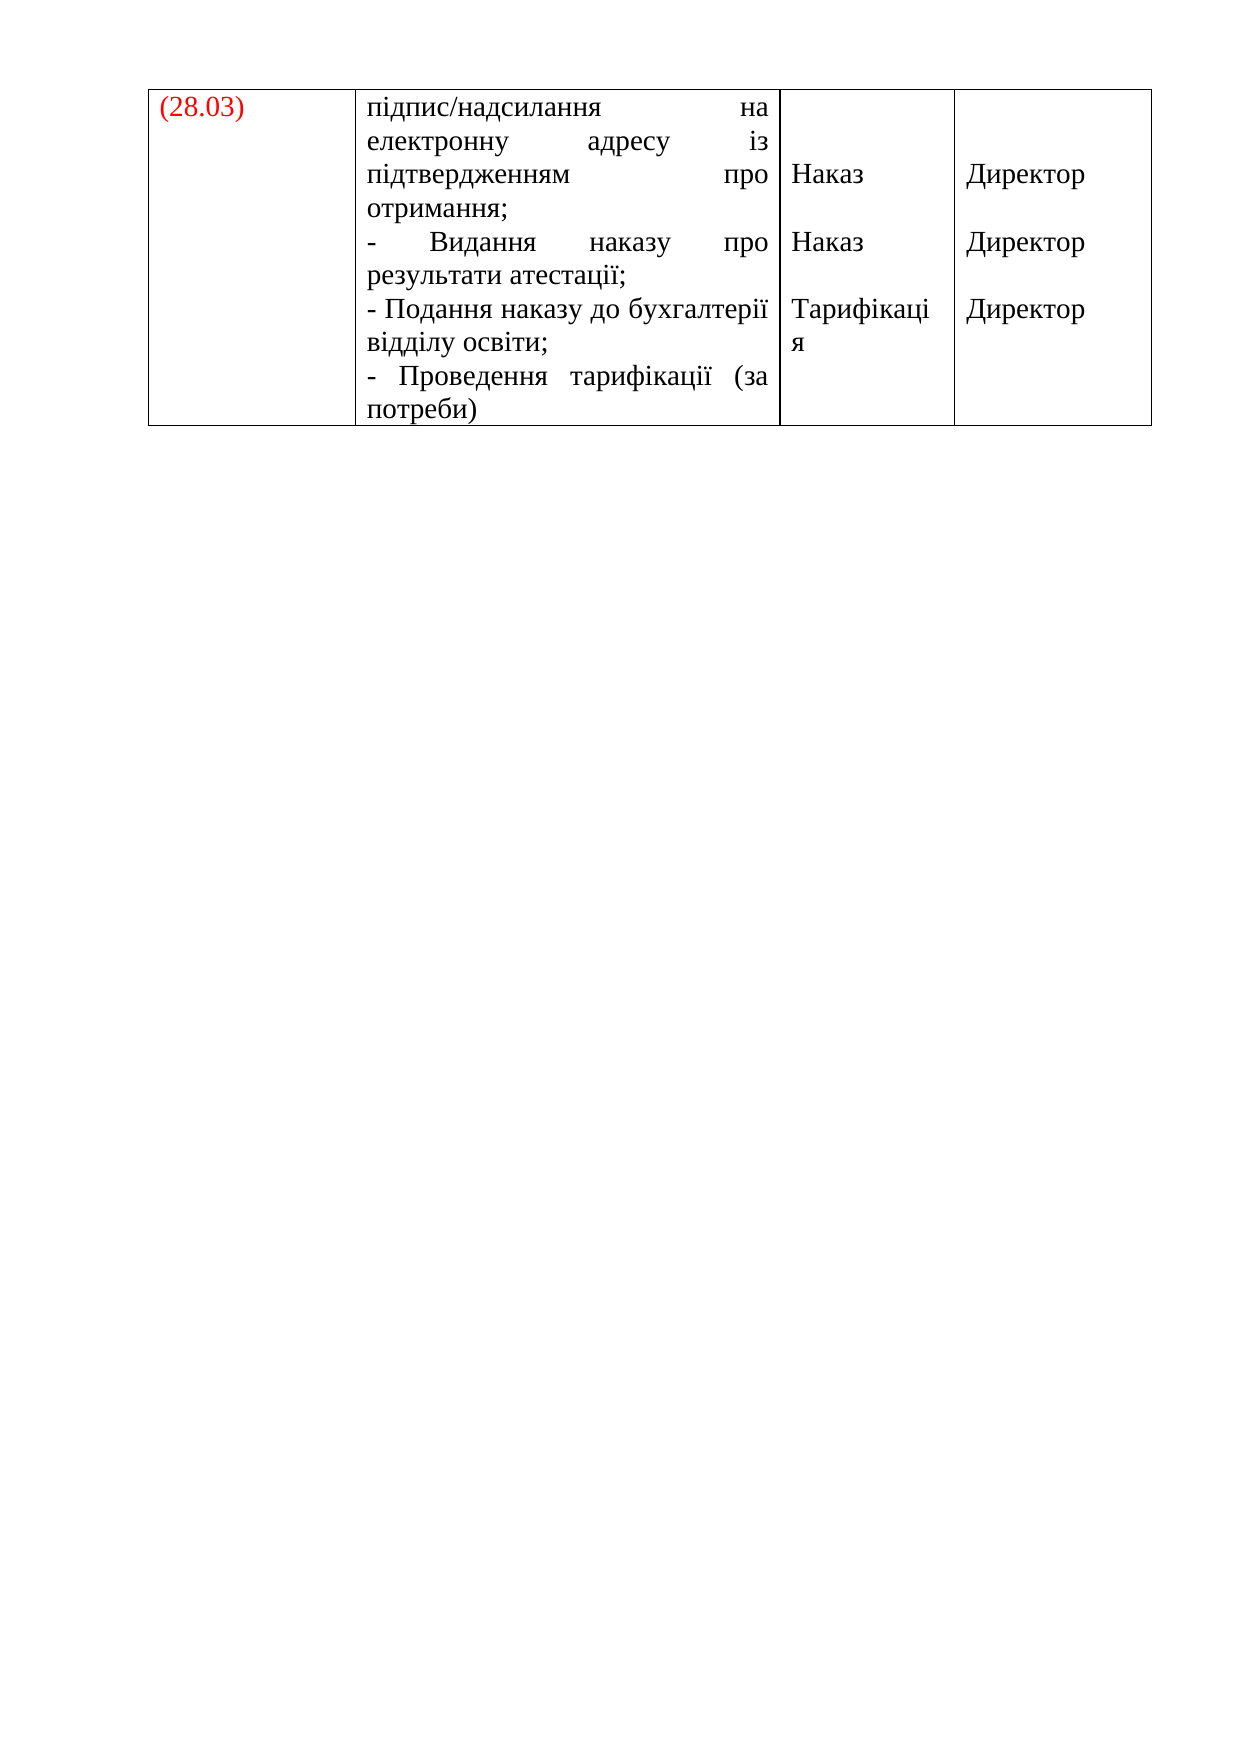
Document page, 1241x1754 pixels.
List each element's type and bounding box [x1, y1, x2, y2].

table_cell [149, 90, 355, 425]
table_cell [356, 90, 779, 425]
table_cell [781, 90, 954, 425]
table_cell [955, 90, 1151, 425]
